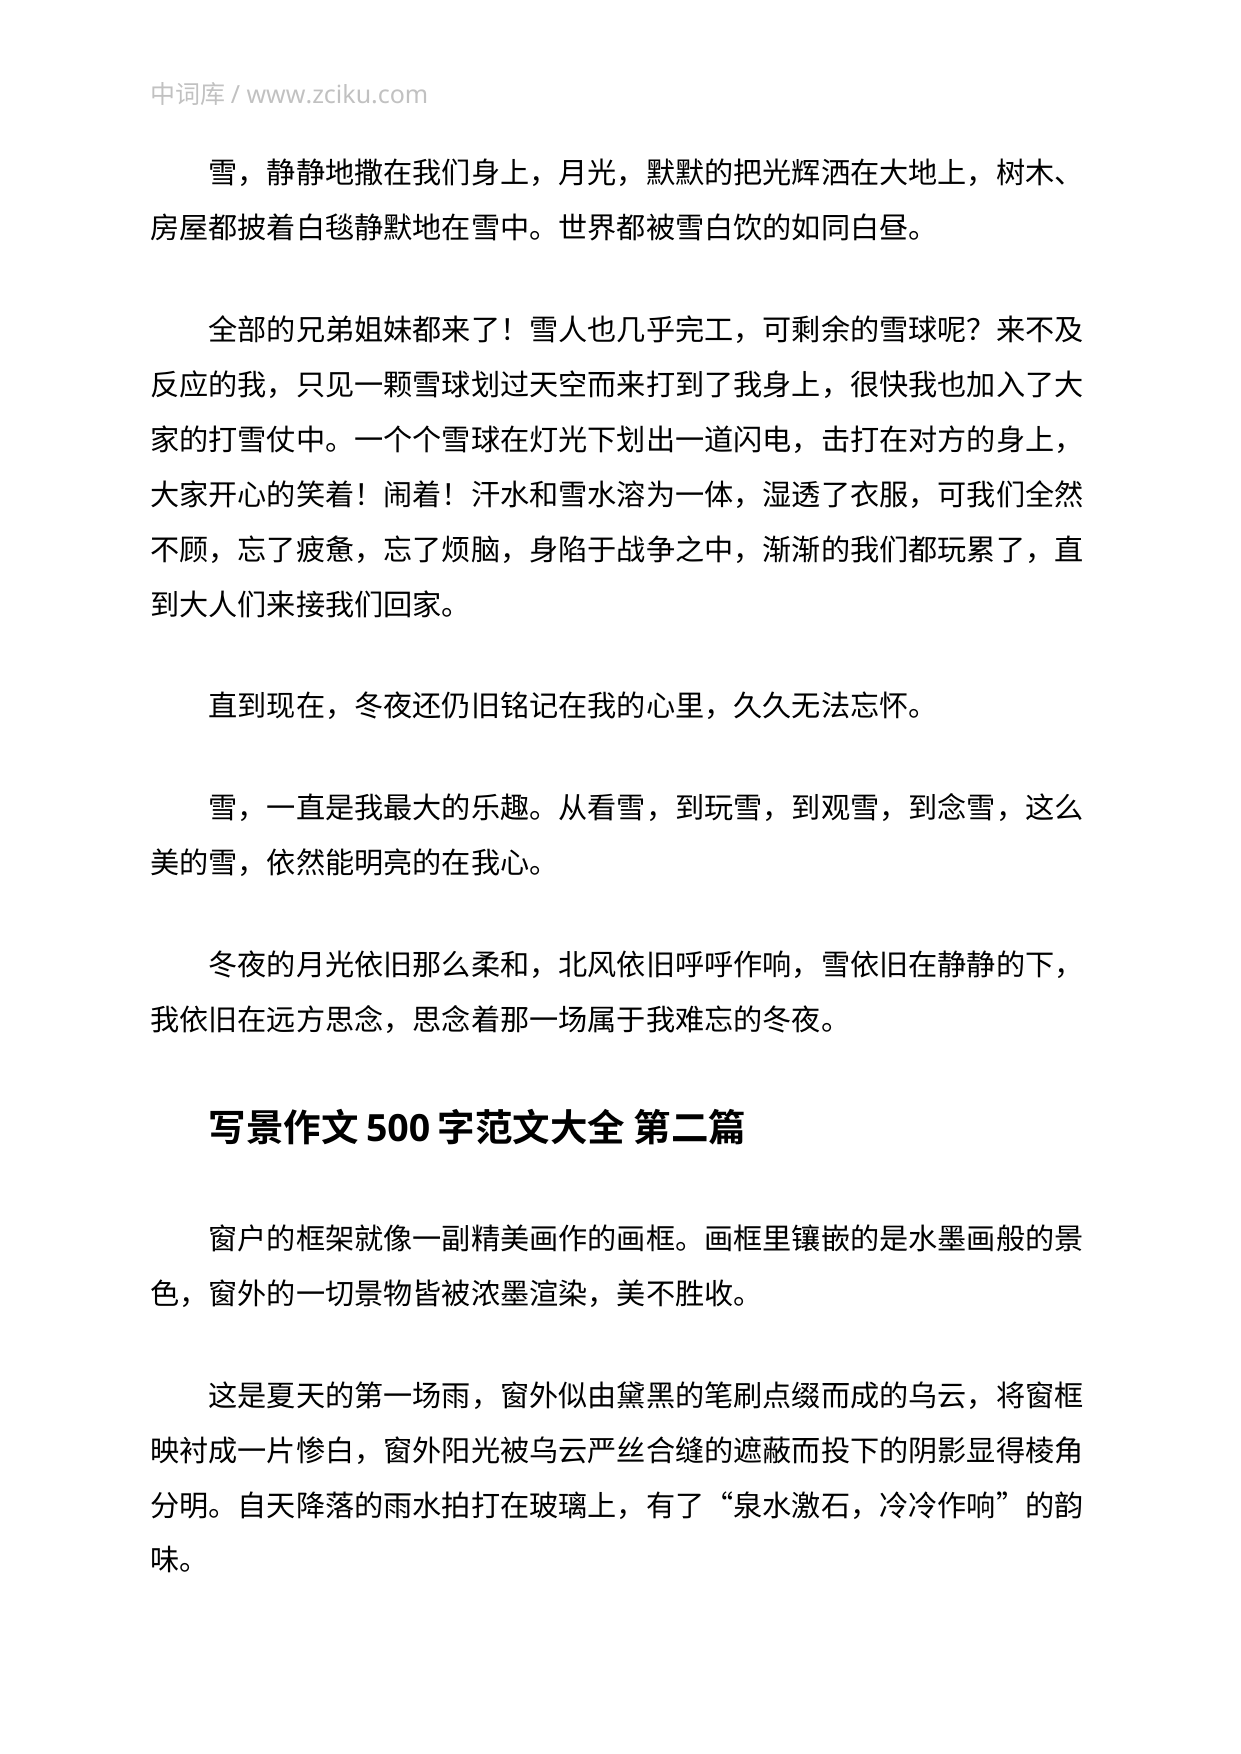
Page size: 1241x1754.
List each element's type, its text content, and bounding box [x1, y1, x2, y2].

text 雪，静静地撒在我们身上，月光，默默的把光辉洒在大地上，树木、房屋都披着白毯静默地在雪中。世界都被雪白饮的如同白昼。 [150, 150, 1090, 247]
text 冬夜的月光依旧那么柔和，北风依旧呼呼作响，雪依旧在静静的下，我依旧在远方思念，思念着那一场属于我难忘的冬夜。 [150, 941, 1090, 1038]
text 全部的兄弟姐妹都来了！雪人也几乎完工，可剩余的雪球呢？来不及反应的我，只见一颗雪球划过天空而来打到了我身上，很快我也加入了大家的打雪仗中。一个个雪球在灯光下划出一道闪电，击打在对方的身上，大家开心的笑着！闹着！汗水和雪水溶为一体，湿透了衣服，可我们全然不顾，忘了疲惫，忘了烦脑，身陷于战争之中，渐渐的我们都玩累了，直到大人们来接我们回家。 [150, 307, 1090, 623]
text 写景作文500字范文大全 第二篇 [150, 1098, 1090, 1152]
text 这是夏天的第一场雨，窗外似由黛黑的笔刷点缀而成的乌云，将窗框映衬成一片惨白，窗外阳光被乌云严丝合缝的遮蔽而投下的阴影显得棱角分明。自天降落的雨水拍打在玻璃上，有了“泉水激石，冷冷作响”的韵味。 [150, 1372, 1090, 1579]
text 直到现在，冬夜还仍旧铭记在我的心里，久久无法忘怀。 [150, 683, 1090, 725]
text 雪，一直是我最大的乐趣。从看雪，到玩雪，到观雪，到念雪，这么美的雪，依然能明亮的在我心。 [150, 785, 1090, 882]
text 窗户的框架就像一副精美画作的画框。画框里镶嵌的是水墨画般的景色，窗外的一切景物皆被浓墨渲染，美不胜收。 [150, 1216, 1090, 1313]
